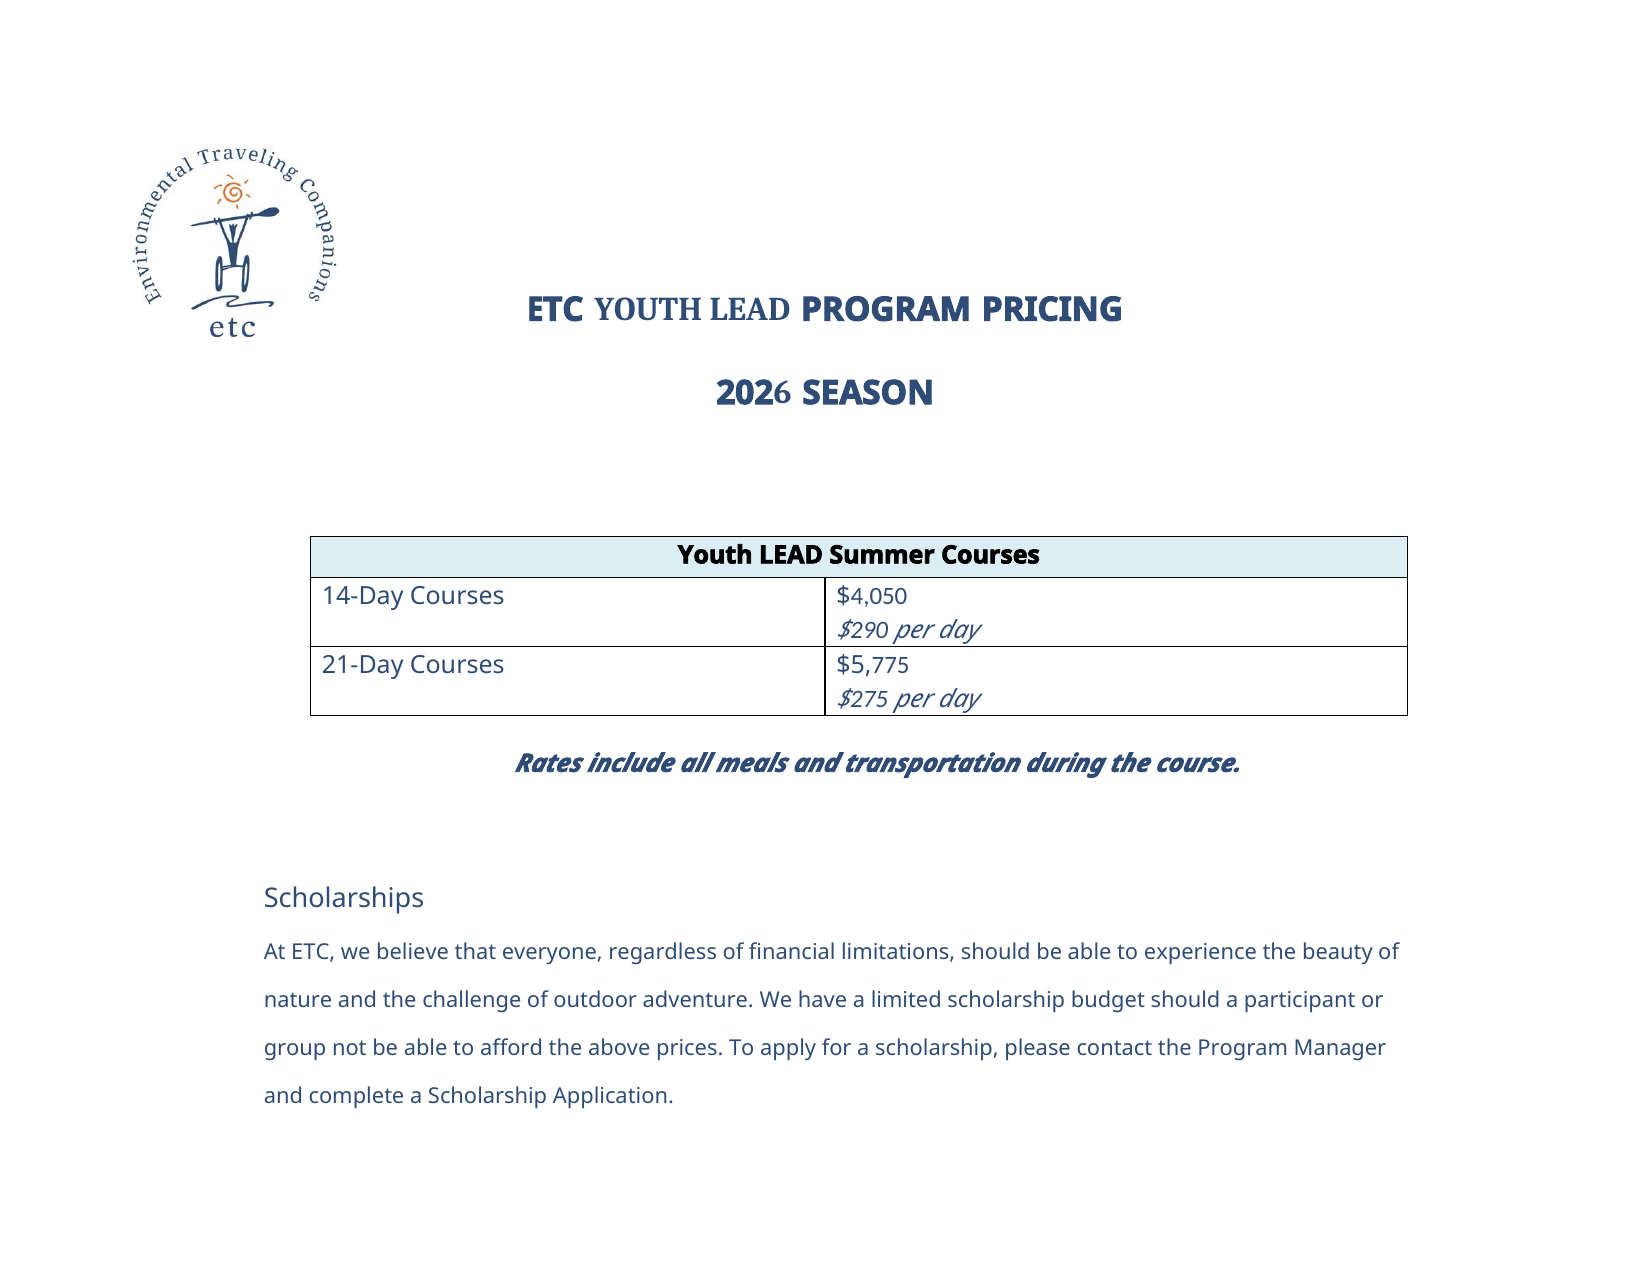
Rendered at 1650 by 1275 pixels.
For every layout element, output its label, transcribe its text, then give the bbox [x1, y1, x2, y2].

text ETC YOUTH LEAD PROGRAM PRICING [235, 279, 1414, 362]
table_cell $5,775 $275 per day [826, 647, 1407, 715]
table_cell $4,050 $290 per day [826, 578, 1407, 646]
text Rates include all meals and transportation during the course. [235, 745, 1414, 779]
picture [132, 141, 338, 347]
text At ETC, we believe that everyone, regardless of financial limitations, should be able to experience the beauty of nature and the challenge of outdoor adventure. We have a limited scholarship budget should a participant or group not be able to afford the above prices. To apply for a scholarship, please contact the Program Manager and complete a Scholarship Application. [263, 931, 1414, 1122]
table_cell 14-Day Courses [311, 578, 824, 646]
table_cell 21-Day Courses [311, 647, 824, 715]
text 2026 SEASON [235, 362, 1414, 446]
text Scholarships [263, 872, 1414, 931]
table_header Youth LEAD Summer Courses [311, 537, 1407, 577]
